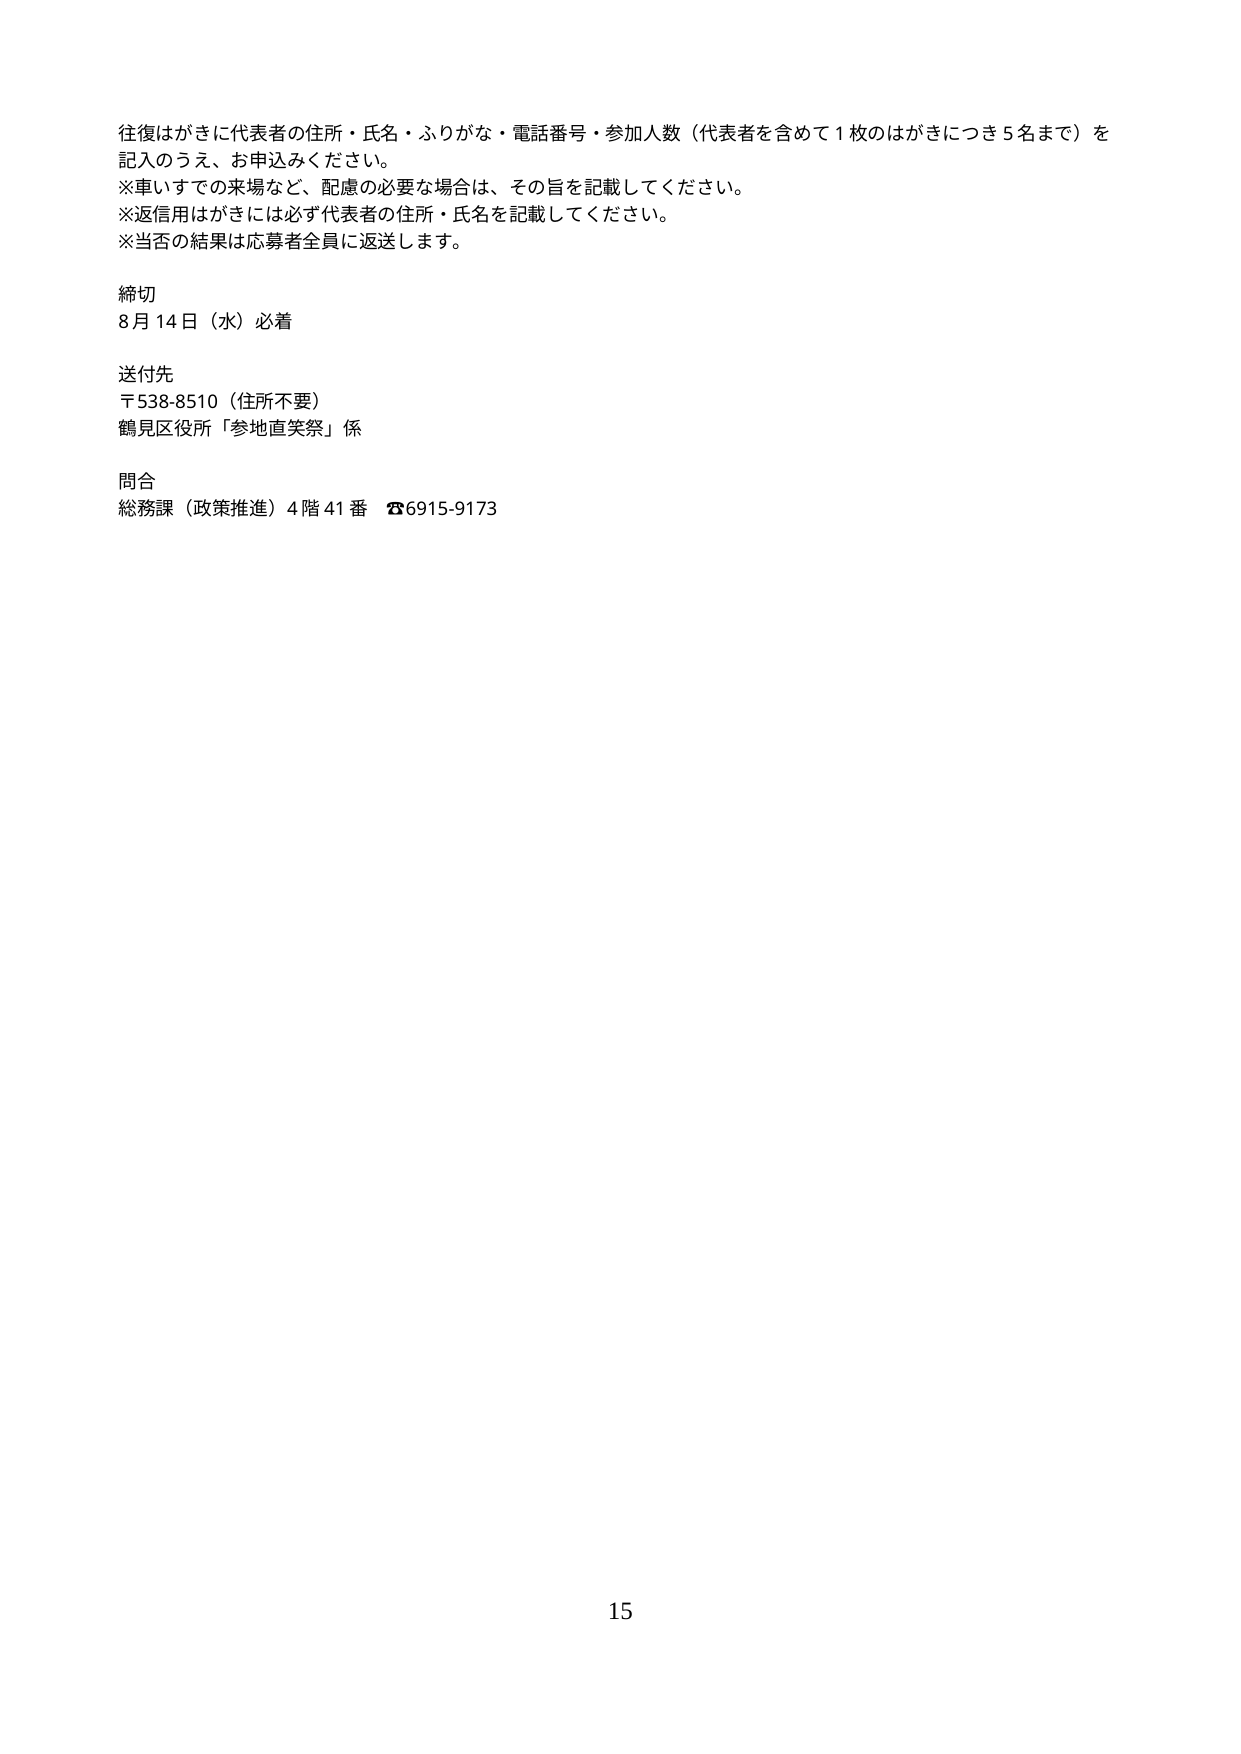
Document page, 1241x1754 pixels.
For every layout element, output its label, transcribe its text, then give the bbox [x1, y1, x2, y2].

text 往復はがきに代表者の住所・氏名・ふりがな・電話番号・参加人数（代表者を含めて1枚のはがきにつき5名まで）を記入のうえ、お申込みください。 [118, 118, 1122, 172]
text ※返信用はがきには必ず代表者の住所・氏名を記載してください。 [118, 200, 1122, 227]
text 鶴見区役所「参地直笑祭」係 [118, 414, 1122, 441]
text 送付先 [118, 359, 1122, 387]
text ※当否の結果は応募者全員に返送します。 [118, 227, 1122, 254]
text 締切 [118, 279, 1122, 307]
text ※車いすでの来場など、配慮の必要な場合は、その旨を記載してください。 [118, 172, 1122, 200]
text 総務課（政策推進）4階41番 ☎6915-9173 [118, 494, 1122, 521]
text 問合 [118, 467, 1122, 494]
text 〒538-8510（住所不要） [118, 387, 1122, 414]
text 8月14日（水）必着 [118, 307, 1122, 334]
